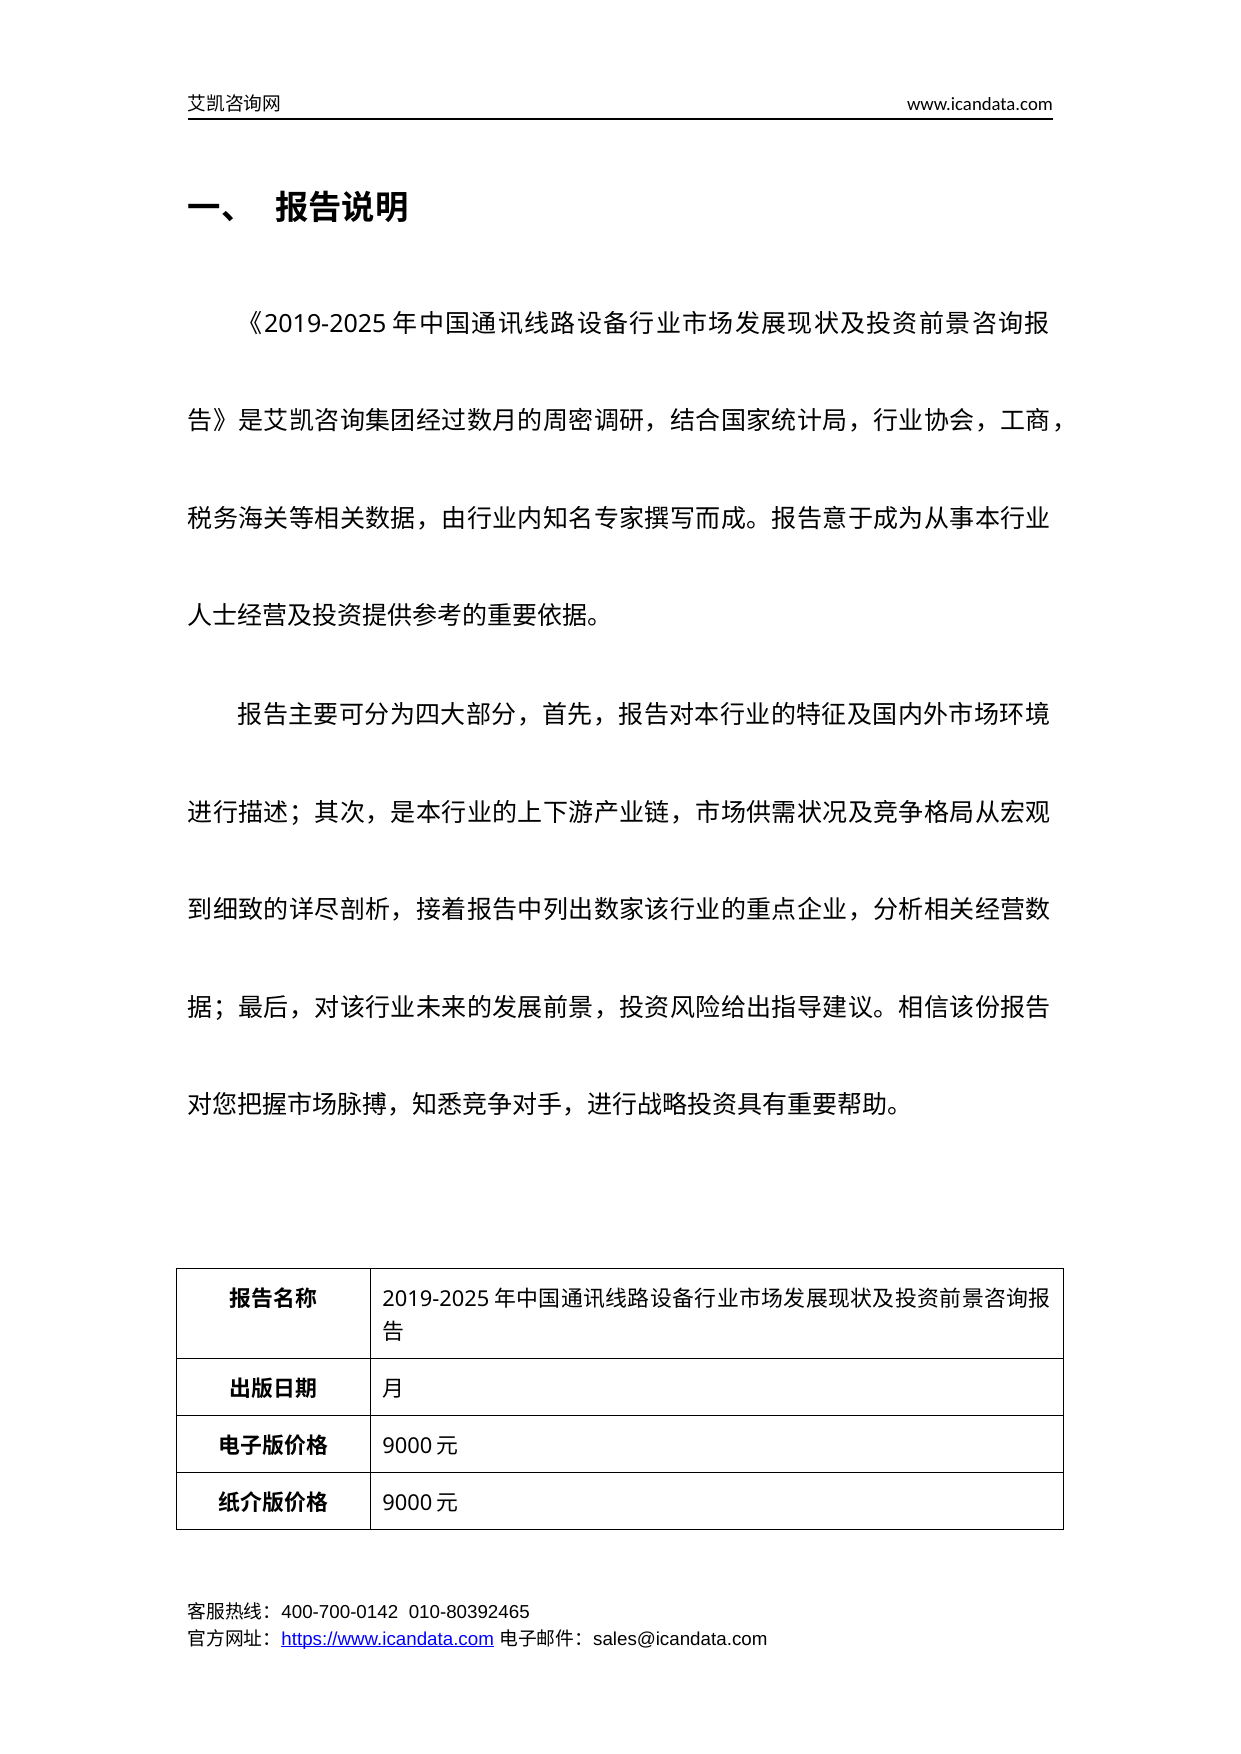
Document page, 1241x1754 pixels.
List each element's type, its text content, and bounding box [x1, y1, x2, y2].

table_cell 9000元 [371, 1416, 1063, 1472]
subtitle 报告说明 [187, 172, 1053, 237]
table_header 2019-2025年中国通讯线路设备行业市场发展现状及投资前景咨询报告 [371, 1269, 1063, 1358]
text 《2019-2025年中国通讯线路设备行业市场发展现状及投资前景咨询报告》是艾凯咨询集团经过数月的周密调研，结合国家统计局，行业协会，工商，税务海关等相关数据，由行业内知名专家撰写而成。报告意于成为从事本行业人士经营及投资提供参考的重要依据。 [187, 289, 1053, 646]
table_cell 纸介版价格 [177, 1473, 370, 1529]
table_cell 电子版价格 [177, 1416, 370, 1472]
table_header 报告名称 [177, 1269, 370, 1358]
table_cell 出版日期 [177, 1359, 370, 1415]
table_cell 月 [371, 1359, 1063, 1415]
text 报告主要可分为四大部分，首先，报告对本行业的特征及国内外市场环境进行描述；其次，是本行业的上下游产业链，市场供需状况及竞争格局从宏观到细致的详尽剖析，接着报告中列出数家该行业的重点企业，分析相关经营数据；最后，对该行业未来的发展前景，投资风险给出指导建议。相信该份报告对您把握市场脉搏，知悉竞争对手，进行战略投资具有重要帮助。 [187, 681, 1053, 1136]
table_cell 9000元 [371, 1473, 1063, 1529]
